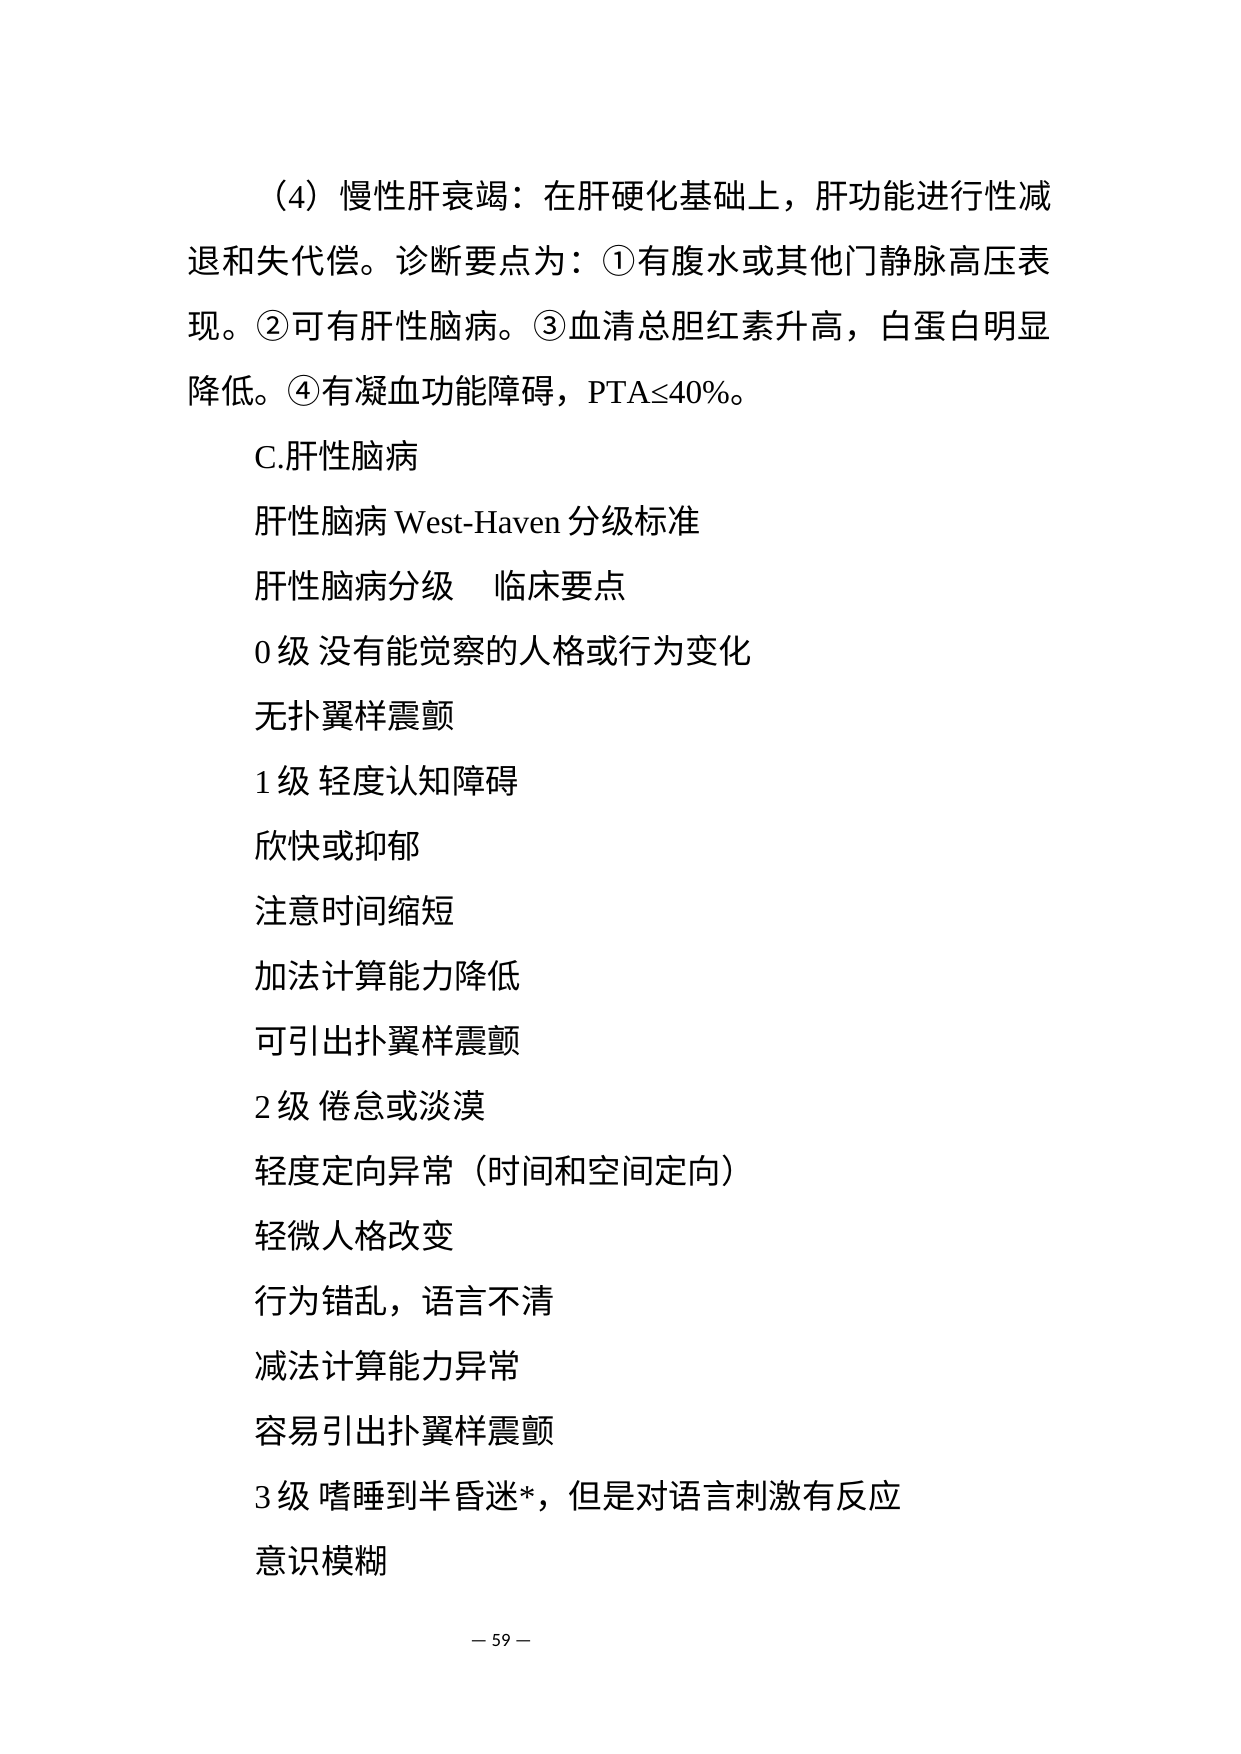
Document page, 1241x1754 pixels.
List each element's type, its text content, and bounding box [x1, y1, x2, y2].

text 行为错乱，语言不清 [187, 1267, 1053, 1332]
text 3级 嗜睡到半昏迷*，但是对语言刺激有反应 [187, 1462, 1053, 1527]
text 轻微人格改变 [187, 1202, 1053, 1267]
text 减法计算能力异常 [187, 1332, 1053, 1397]
text 注意时间缩短 [187, 877, 1053, 942]
text 无扑翼样震颤 [187, 682, 1053, 747]
text 加法计算能力降低 [187, 942, 1053, 1007]
text 1级 轻度认知障碍 [187, 747, 1053, 812]
text 轻度定向异常（时间和空间定向） [187, 1137, 1053, 1202]
text 肝性脑病West-Haven分级标准 [187, 487, 1053, 552]
text 可引出扑翼样震颤 [187, 1007, 1053, 1072]
text C.肝性脑病 [187, 422, 1053, 487]
text 肝性脑病分级 临床要点 [187, 552, 1053, 617]
text 容易引出扑翼样震颤 [187, 1397, 1053, 1462]
text 意识模糊 [187, 1527, 1053, 1592]
text 2级 倦怠或淡漠 [187, 1072, 1053, 1137]
text （4）慢性肝衰竭：在肝硬化基础上，肝功能进行性减退和失代偿。诊断要点为：①有腹水或其他门静脉高压表现。②可有肝性脑病。③血清总胆红素升高，白蛋白明显降低。④有凝血功能障碍，PTA≤40%。 [187, 162, 1053, 422]
text 欣快或抑郁 [187, 812, 1053, 877]
text 0级 没有能觉察的人格或行为变化 [187, 617, 1053, 682]
